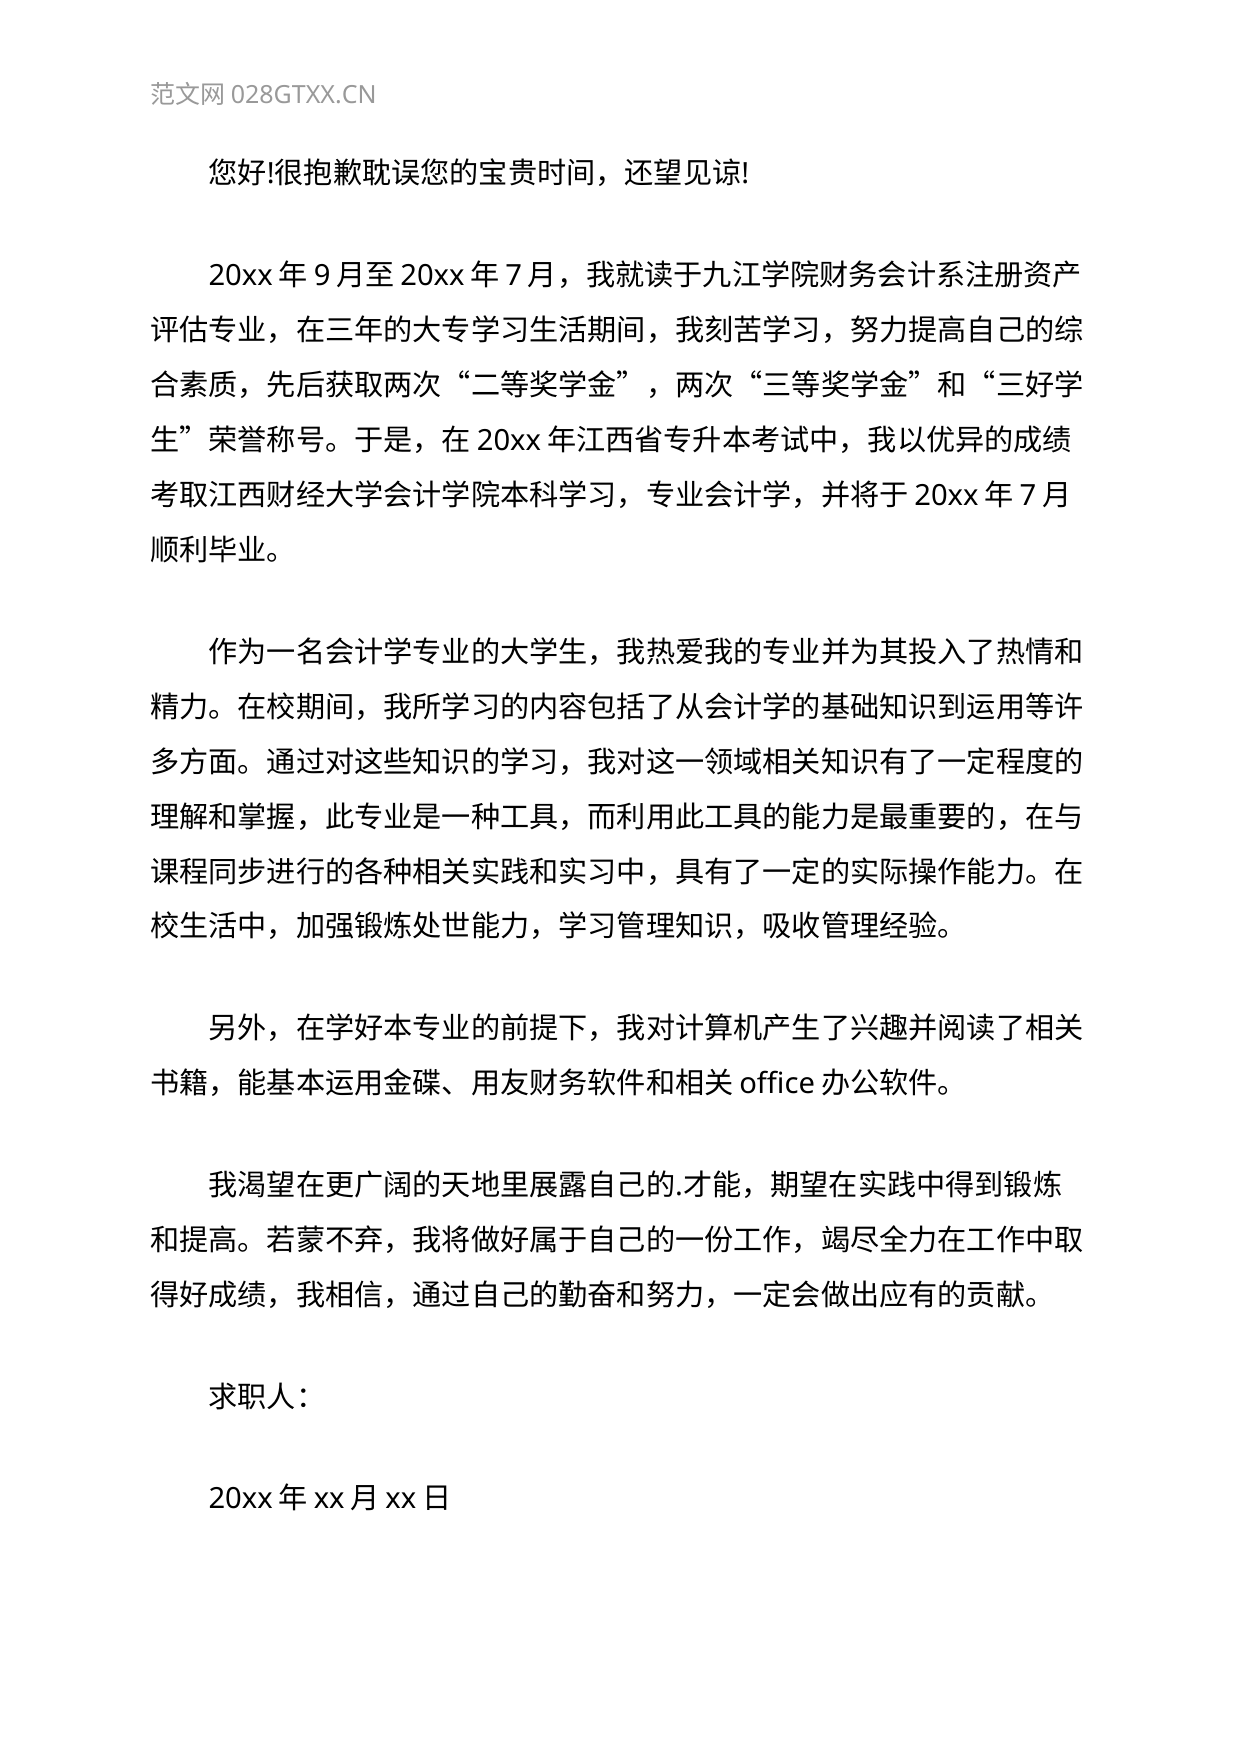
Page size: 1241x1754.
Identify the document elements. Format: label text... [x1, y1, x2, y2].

text 20xx年9月至20xx年7月，我就读于九江学院财务会计系注册资产评估专业，在三年的大专学习生活期间，我刻苦学习，努力提高自己的综合素质，先后获取两次“二等奖学金”，两次“三等奖学金”和“三好学生”荣誉称号。于是，在20xx年江西省专升本考试中，我以优异的成绩考取江西财经大学会计学院本科学习，专业会计学，并将于20xx年7月顺利毕业。 [150, 252, 1090, 569]
text 作为一名会计学专业的大学生，我热爱我的专业并为其投入了热情和精力。在校期间，我所学习的内容包括了从会计学的基础知识到运用等许多方面。通过对这些知识的学习，我对这一领域相关知识有了一定程度的理解和掌握，此专业是一种工具，而利用此工具的能力是最重要的，在与课程同步进行的各种相关实践和实习中，具有了一定的实际操作能力。在校生活中，加强锻炼处世能力，学习管理知识，吸收管理经验。 [150, 628, 1090, 945]
text 另外，在学好本专业的前提下，我对计算机产生了兴趣并阅读了相关书籍，能基本运用金碟、用友财务软件和相关office办公软件。 [150, 1005, 1090, 1102]
text 您好!很抱歉耽误您的宝贵时间，还望见谅! [150, 150, 1090, 192]
text 求职人： [150, 1373, 1090, 1416]
text 20xx年xx月xx日 [150, 1475, 1090, 1517]
text 我渴望在更广阔的天地里展露自己的.才能，期望在实践中得到锻炼和提高。若蒙不弃，我将做好属于自己的一份工作，竭尽全力在工作中取得好成绩，我相信，通过自己的勤奋和努力，一定会做出应有的贡献。 [150, 1162, 1090, 1314]
